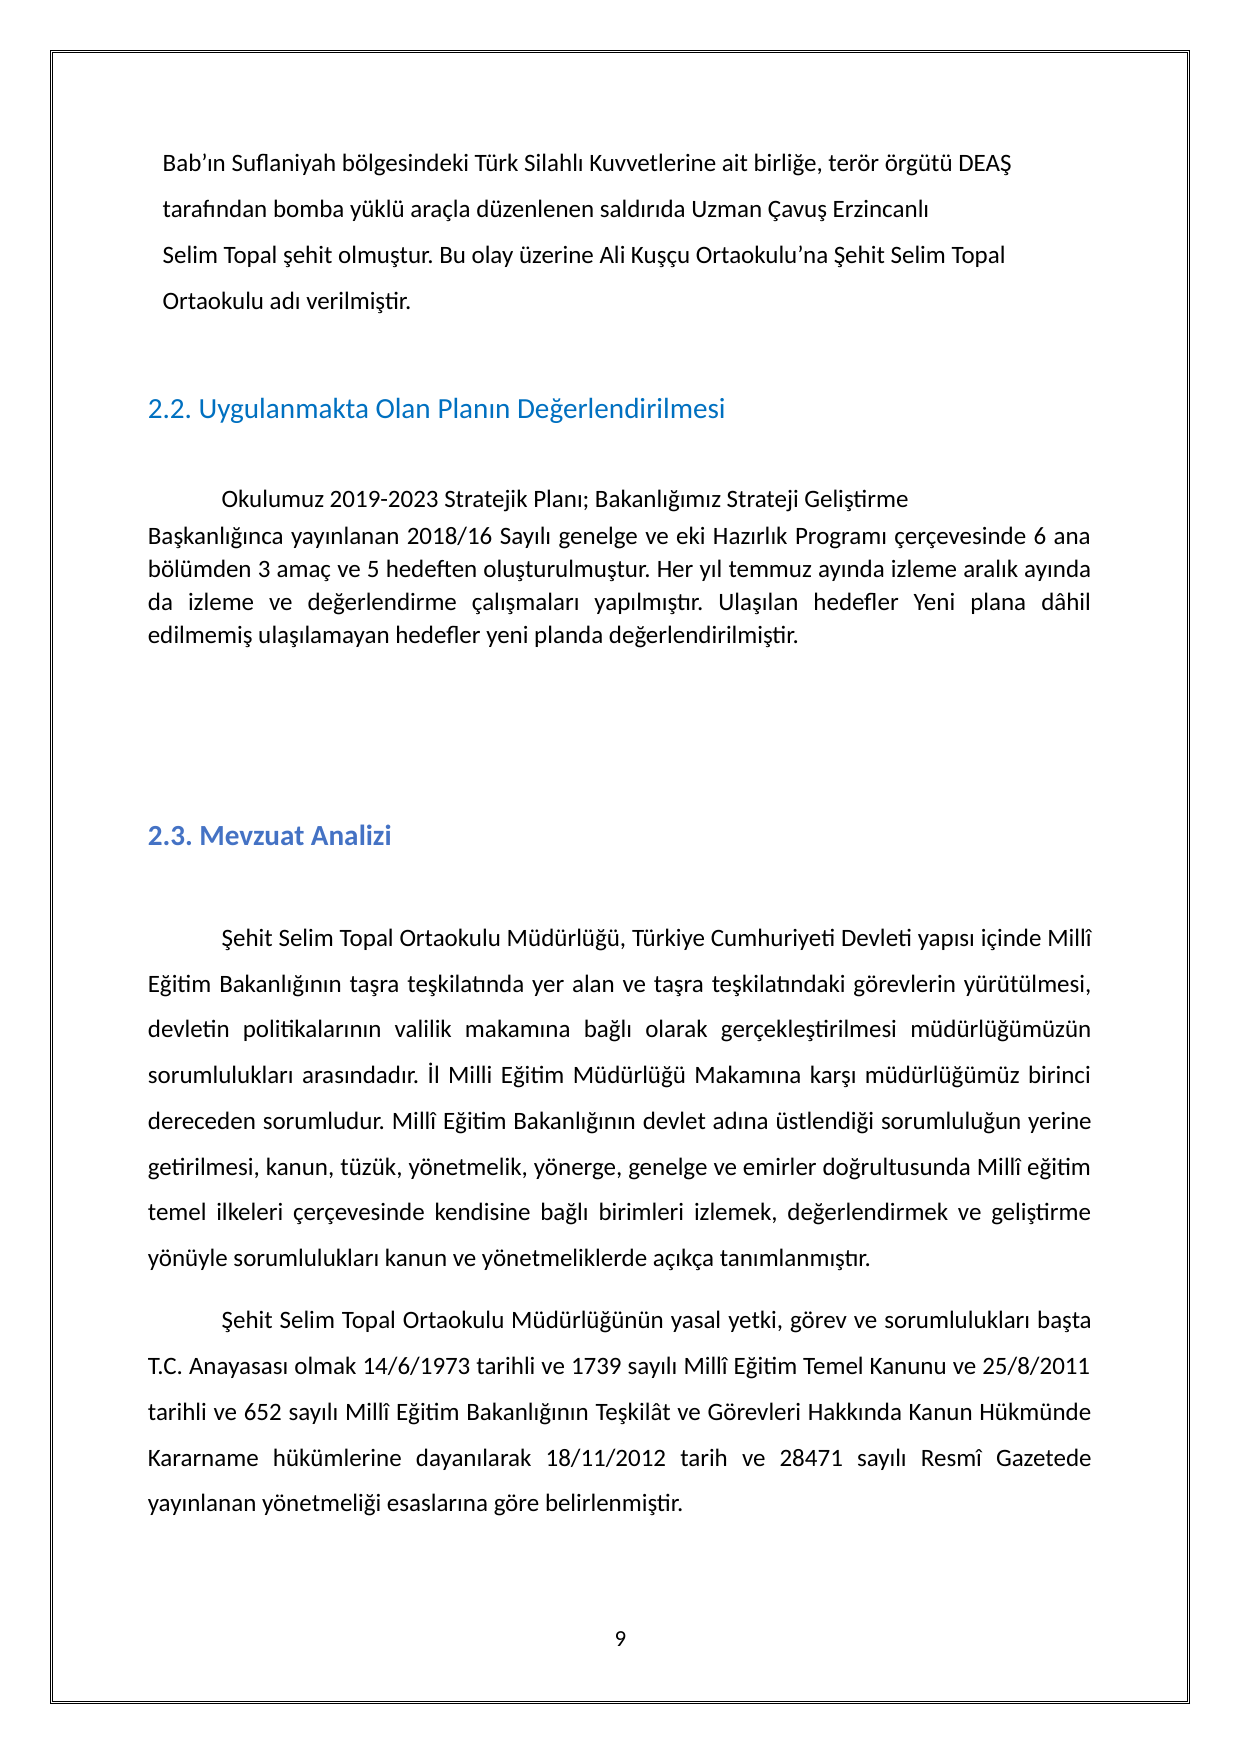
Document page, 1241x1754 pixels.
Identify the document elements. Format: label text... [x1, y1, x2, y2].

subtitle Okulumuz 2019-2023 Stratejik Planı; Bakanlığımız Strateji Geliştirme [148, 483, 1093, 514]
text 2.3. Mevzuat Analizi [148, 817, 1049, 853]
text Şehit Selim Topal Ortaokulu Müdürlüğünün yasal yetki, görev ve sorumlulukları başta T.C. Anayasası olmak 14/6/1973 tarihli ve 1739 sayılı Millî Eğitim Temel Kanunu ve 25/8/2011 tarihli ve 652 sayılı Millî Eğitim Bakanlığının Teşkilât ve Görevleri Hakkında Kanun Hükmünde Kararname hükümlerine dayanılarak 18/11/2012 tarih ve 28471 sayılı Resmî Gazetede yayınlanan yönetmeliği esaslarına göre belirlenmiştir. [148, 1304, 1093, 1518]
text Şehit Selim Topal Ortaokulu Müdürlüğü, Türkiye Cumhuriyeti Devleti yapısı içinde Millî Eğitim Bakanlığının taşra teşkilatında yer alan ve taşra teşkilatındaki görevlerin yürütülmesi, devletin politikalarının valilik makamına bağlı olarak gerçekleştirilmesi müdürlüğümüzün sorumlulukları arasındadır. İl Milli Eğitim Müdürlüğü Makamına karşı müdürlüğümüz birinci dereceden sorumludur. Millî Eğitim Bakanlığının devlet adına üstlendiği sorumluluğun yerine getirilmesi, kanun, tüzük, yönetmelik, yönerge, genelge ve emirler doğrultusunda Millî eğitim temel ilkeleri çerçevesinde kendisine bağlı birimleri izlemek, değerlendirmek ve geliştirme yönüyle sorumlulukları kanun ve yönetmeliklerde açıkça tanımlanmıştır. [148, 922, 1093, 1273]
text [162, 148, 1049, 315]
subtitle Başkanlığınca yayınlanan 2018/16 Sayılı genelge ve eki Hazırlık Programı çerçevesinde 6 ana bölümden 3 amaç ve 5 hedeften oluşturulmuştur. Her yıl temmuz ayında izleme aralık ayında da izleme ve değerlendirme çalışmaları yapılmıştır. Ulaşılan hedefler Yeni plana dâhil edilmemiş ulaşılamayan hedefler yeni planda değerlendirilmiştir. [148, 520, 1093, 650]
subtitle 2.2. Uygulanmakta Olan Planın Değerlendirilmesi [148, 390, 1093, 425]
